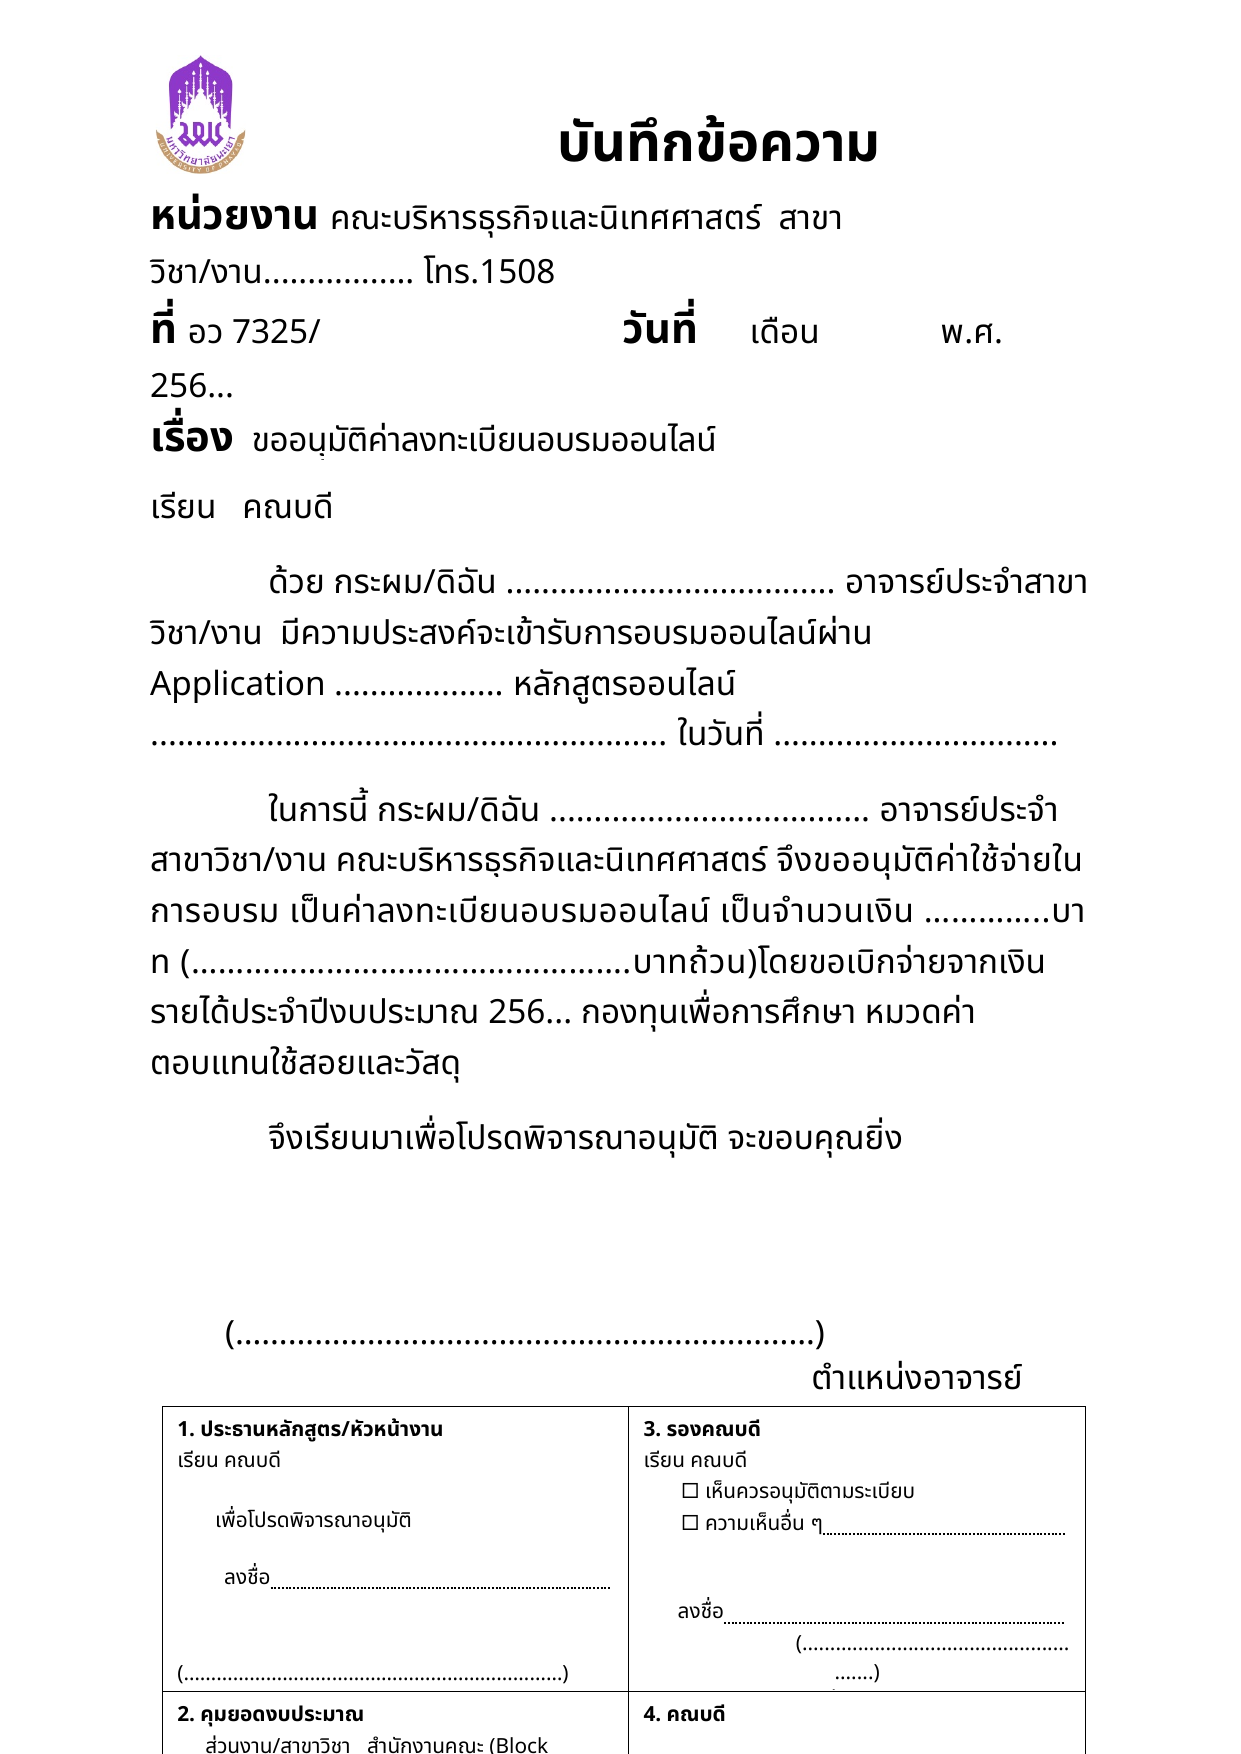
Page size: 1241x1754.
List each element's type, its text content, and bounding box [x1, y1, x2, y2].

text บันทึกข้อความ [150, 103, 1090, 185]
text จึงเรียนมาเพื่อโปรดพิจารณาอนุมัติ จะขอบคุณยิ่ง [150, 1114, 1090, 1164]
text เรื่อง ขออนุมัติค่าลงทะเบียนอบรมออนไลน์ [150, 407, 1090, 470]
text ที่ อว 7325/ วันที่ เดือน พ.ศ. 256... [150, 299, 1090, 407]
text (…………………………………………………………) [225, 1269, 1090, 1354]
text ในการนี้ กระผม/ดิฉัน .................................... อาจารย์ประจำสาขาวิชา/งาน คณะบริหารธุรกิจและนิเทศศาสตร์ จึงขออนุมัติค่าใช้จ่ายในการอบรม เป็นค่าลงทะเบียนอบรมออนไลน์ เป็นจำนวนเงิน …………..บาท (………………………………………….บาทถ้วน)โดยขอเบิกจ่ายจากเงินรายได้ประจำปีงบประมาณ 256... กองทุนเพื่อการศึกษา หมวดค่าตอบแทนใช้สอยและวัสดุ [150, 786, 1090, 1089]
text ตำแหน่งอาจารย์ [225, 1354, 1090, 1404]
text เรียน คณบดี [150, 483, 1090, 533]
picture [155, 55, 246, 103]
text หน่วยงาน คณะบริหารธุรกิจและนิเทศศาสตร์ สาขาวิชา/งาน................. โทร.1508 [150, 185, 1090, 299]
text ด้วย กระผม/ดิฉัน ..................................... อาจารย์ประจำสาขาวิชา/งาน มีความประสงค์จะเข้ารับการอบรมออนไลน์ผ่าน Application ................... หลักสูตรออนไลน์ .......................................................... ในวันที่ ................................ [150, 558, 1090, 761]
